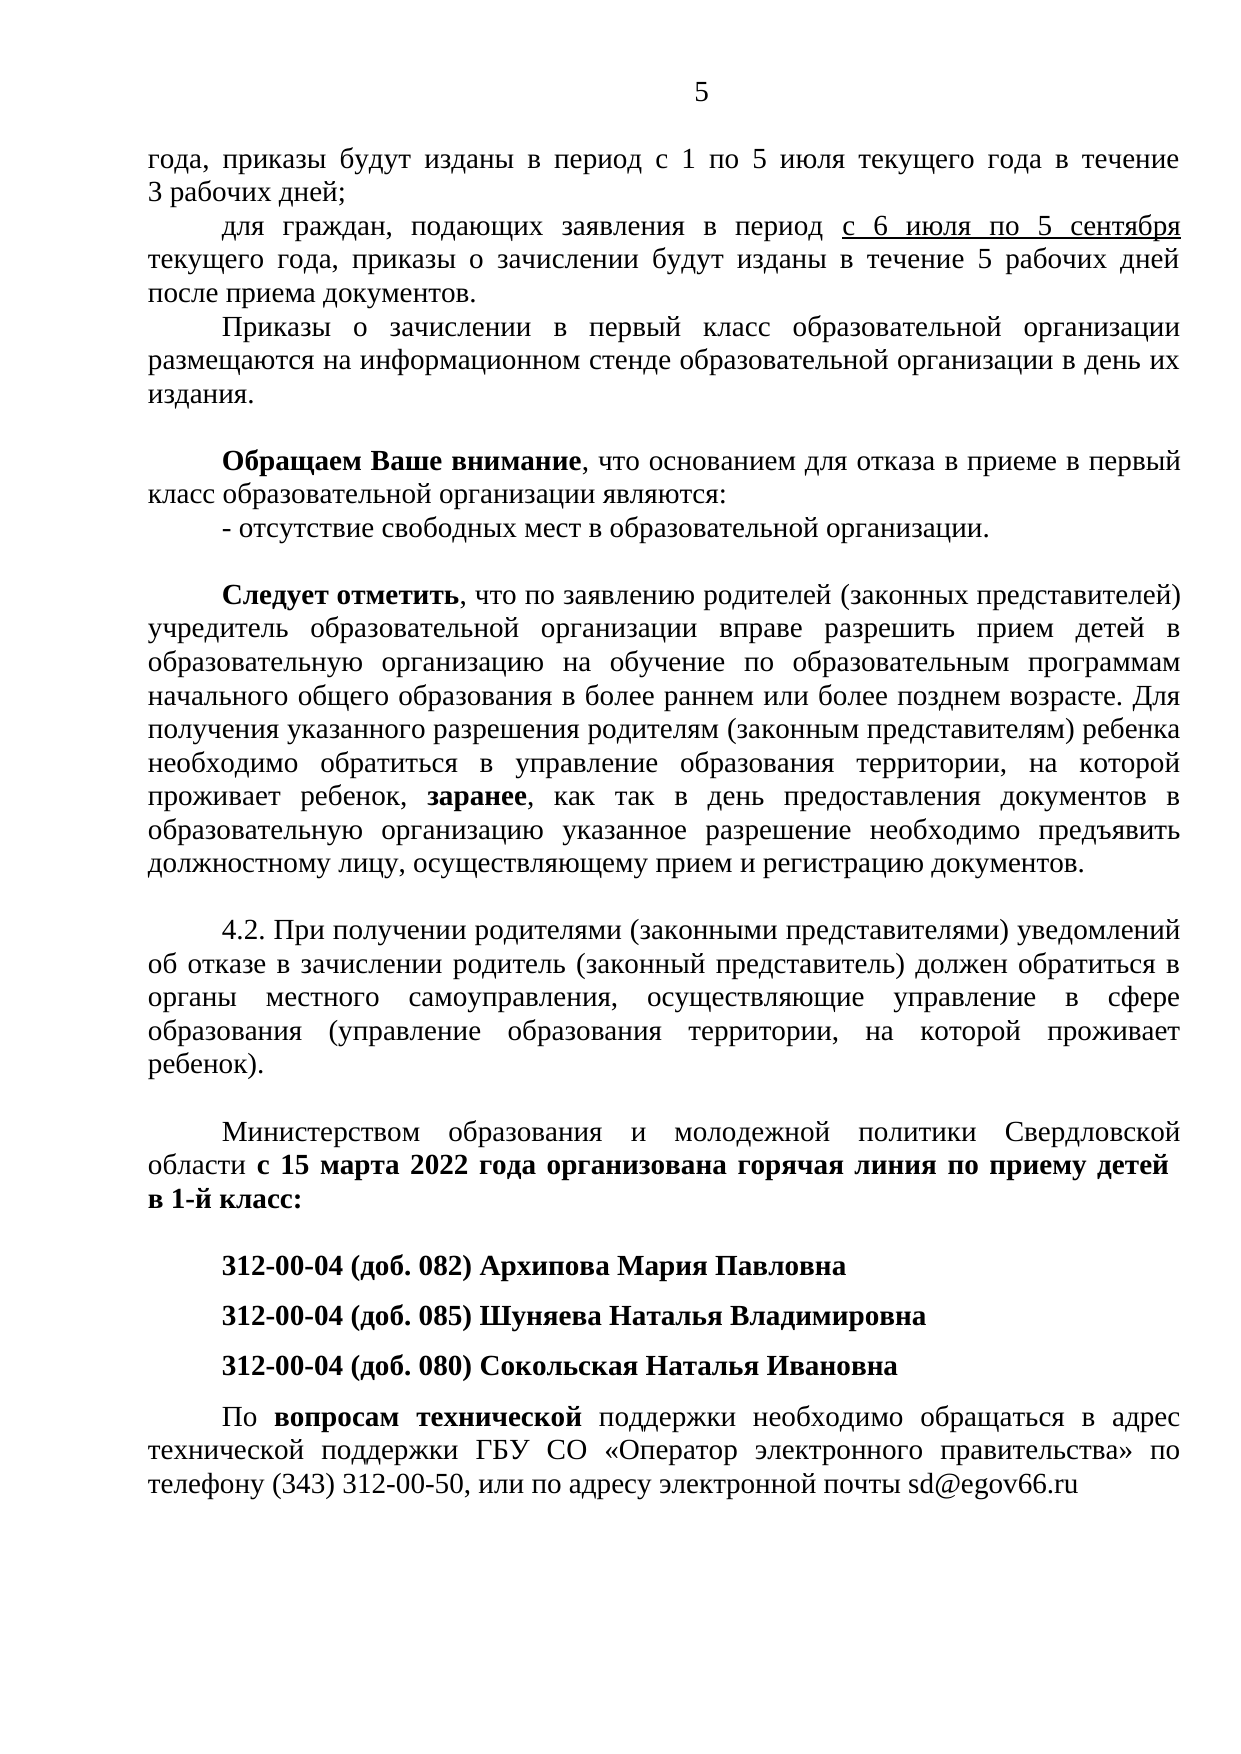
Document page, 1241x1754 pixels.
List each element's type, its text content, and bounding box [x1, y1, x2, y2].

text для граждан, подающих заявления в период с 6 июля по 5 сентября текущего года, приказы о зачислении будут изданы в течение 5 рабочих дней после приема документов. [148, 208, 1181, 309]
text 312-00-04 (доб. 085) Шуняева Наталья Владимировна [148, 1298, 1181, 1332]
text Обращаем Ваше внимание, что основанием для отказа в приеме в первый класс образовательной организации являются: [148, 443, 1181, 510]
text Приказы о зачислении в первый класс образовательной организации размещаются на информационном стенде образовательной организации в день их издания. [148, 309, 1181, 409]
text Министерством образования и молодежной политики Свердловской области с 15 марта 2022 года организована горячая линия по приему детей в 1-й класс: [148, 1114, 1181, 1214]
text 4.2. При получении родителями (законными представителями) уведомлений об отказе в зачислении родитель (законный представитель) должен обратиться в органы местного самоуправления, осуществляющие управление в сфере образования (управление образования территории, на которой проживает ребенок). [148, 912, 1181, 1080]
text 312-00-04 (доб. 080) Сокольская Наталья Ивановна [148, 1348, 1181, 1382]
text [148, 141, 1181, 208]
text 312-00-04 (доб. 082) Архипова Мария Павловна [148, 1248, 1181, 1281]
text По вопросам технической поддержки необходимо обращаться в адрес технической поддержки ГБУ СО «Оператор электронного правительства» по телефону (343) 312-00-50, или по адресу электронной почты sd@egov66.ru [148, 1399, 1181, 1499]
text - отсутствие свободных мест в образовательной организации. [148, 510, 1181, 543]
text Следует отметить, что по заявлению родителей (законных представителей) учредитель образовательной организации вправе разрешить прием детей в образовательную организацию на обучение по образовательным программам начального общего образования в более раннем или более позднем возрасте. Для получения указанного разрешения родителям (законным представителям) ребенка необходимо обратиться в управление образования территории, на которой проживает ребенок, заранее, как так в день предоставления документов в образовательную организацию указанное разрешение необходимо предъявить должностному лицу, осуществляющему прием и регистрацию документов. [148, 577, 1181, 879]
